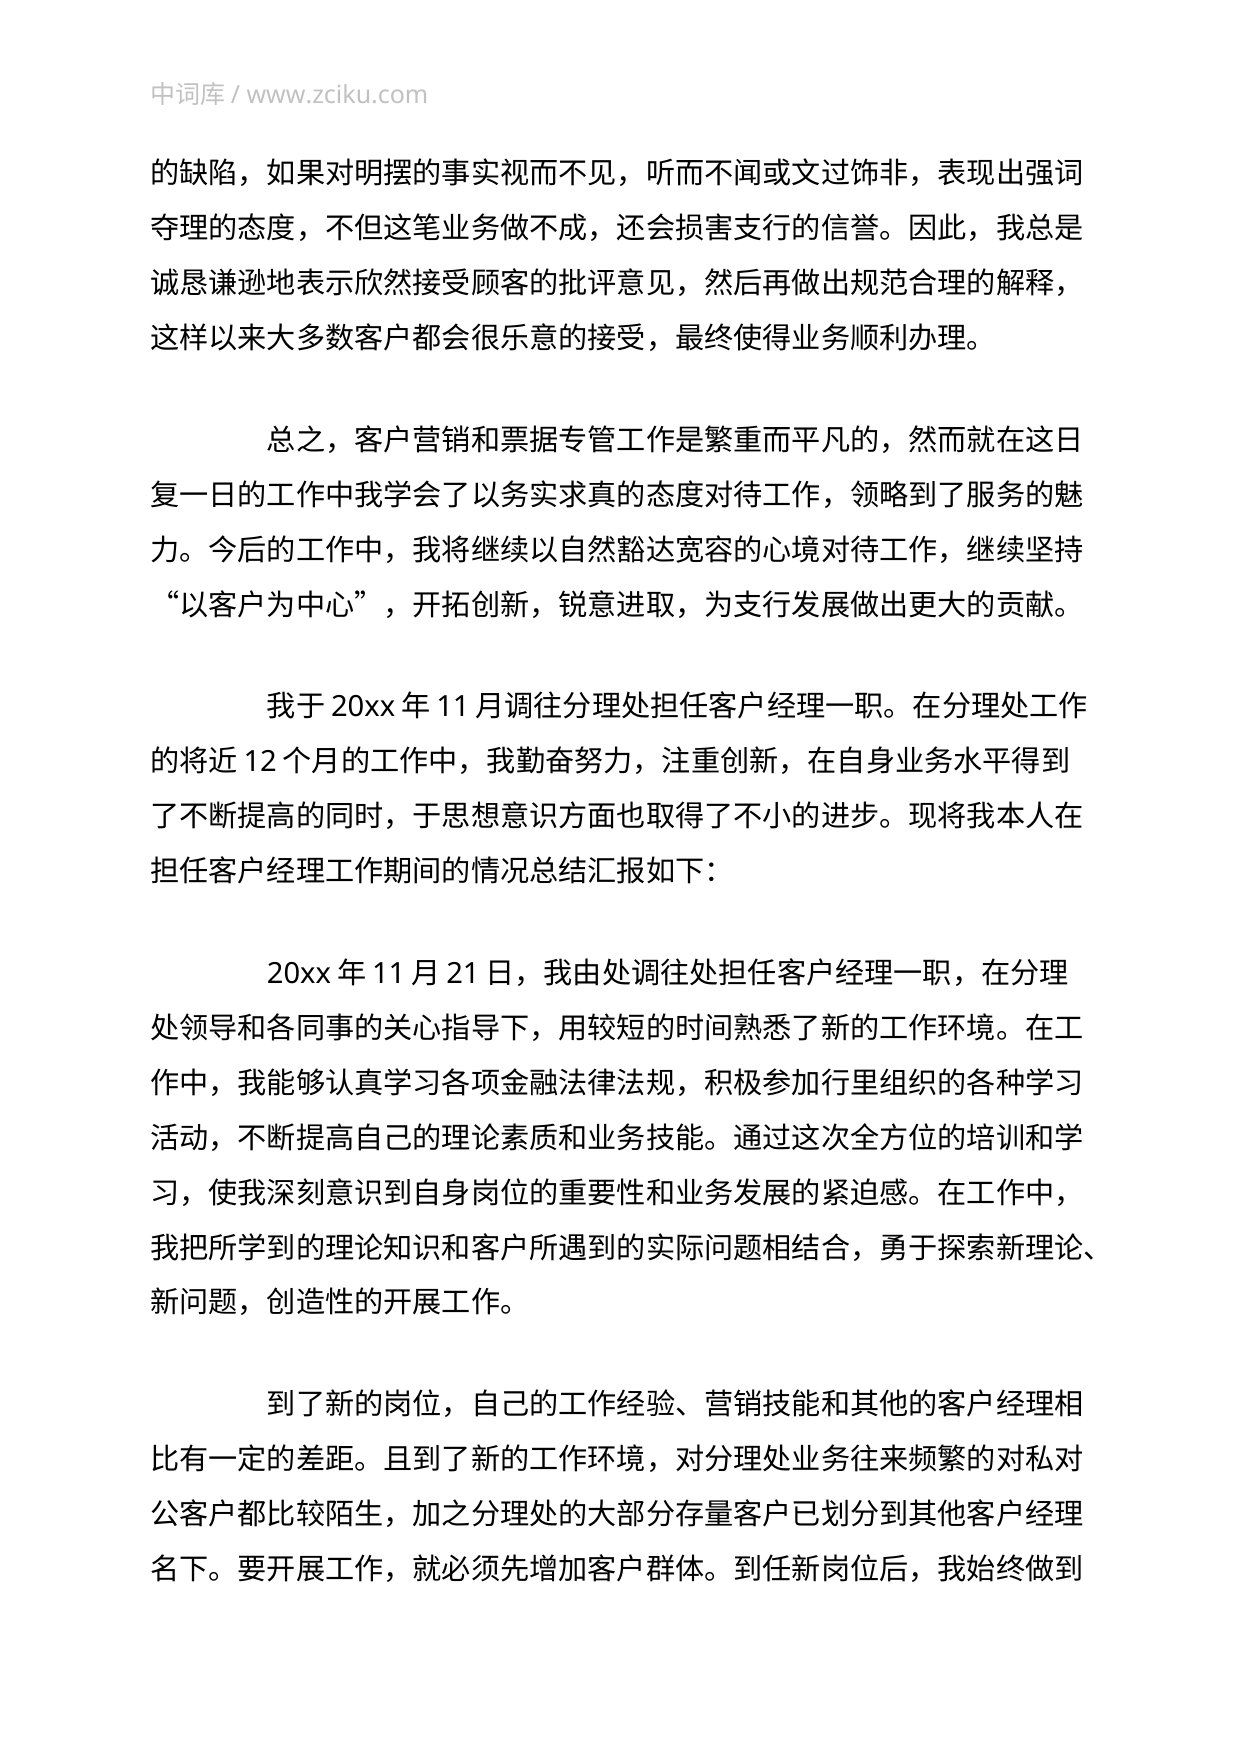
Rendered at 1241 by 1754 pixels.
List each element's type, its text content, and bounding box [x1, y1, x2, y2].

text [150, 1381, 1090, 1588]
text 我于20xx年11月调往分理处担任客户经理一职。在分理处工作的将近12个月的工作中，我勤奋努力，注重创新，在自身业务水平得到了不断提高的同时，于思想意识方面也取得了不小的进步。现将我本人在担任客户经理工作期间的情况总结汇报如下： [150, 683, 1090, 890]
text 20xx年11月21日，我由处调往处担任客户经理一职，在分理处领导和各同事的关心指导下，用较短的时间熟悉了新的工作环境。在工作中，我能够认真学习各项金融法律法规，积极参加行里组织的各种学习活动，不断提高自己的理论素质和业务技能。通过这次全方位的培训和学习，使我深刻意识到自身岗位的重要性和业务发展的紧迫感。在工作中，我把所学到的理论知识和客户所遇到的实际问题相结合，勇于探索新理论、新问题，创造性的开展工作。 [150, 949, 1090, 1321]
text 总之，客户营销和票据专管工作是繁重而平凡的，然而就在这日复一日的工作中我学会了以务实求真的态度对待工作，领略到了服务的魅力。今后的工作中，我将继续以自然豁达宽容的心境对待工作，继续坚持“以客户为中心”，开拓创新，锐意进取，为支行发展做出更大的贡献。 [150, 416, 1090, 623]
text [150, 150, 1090, 357]
